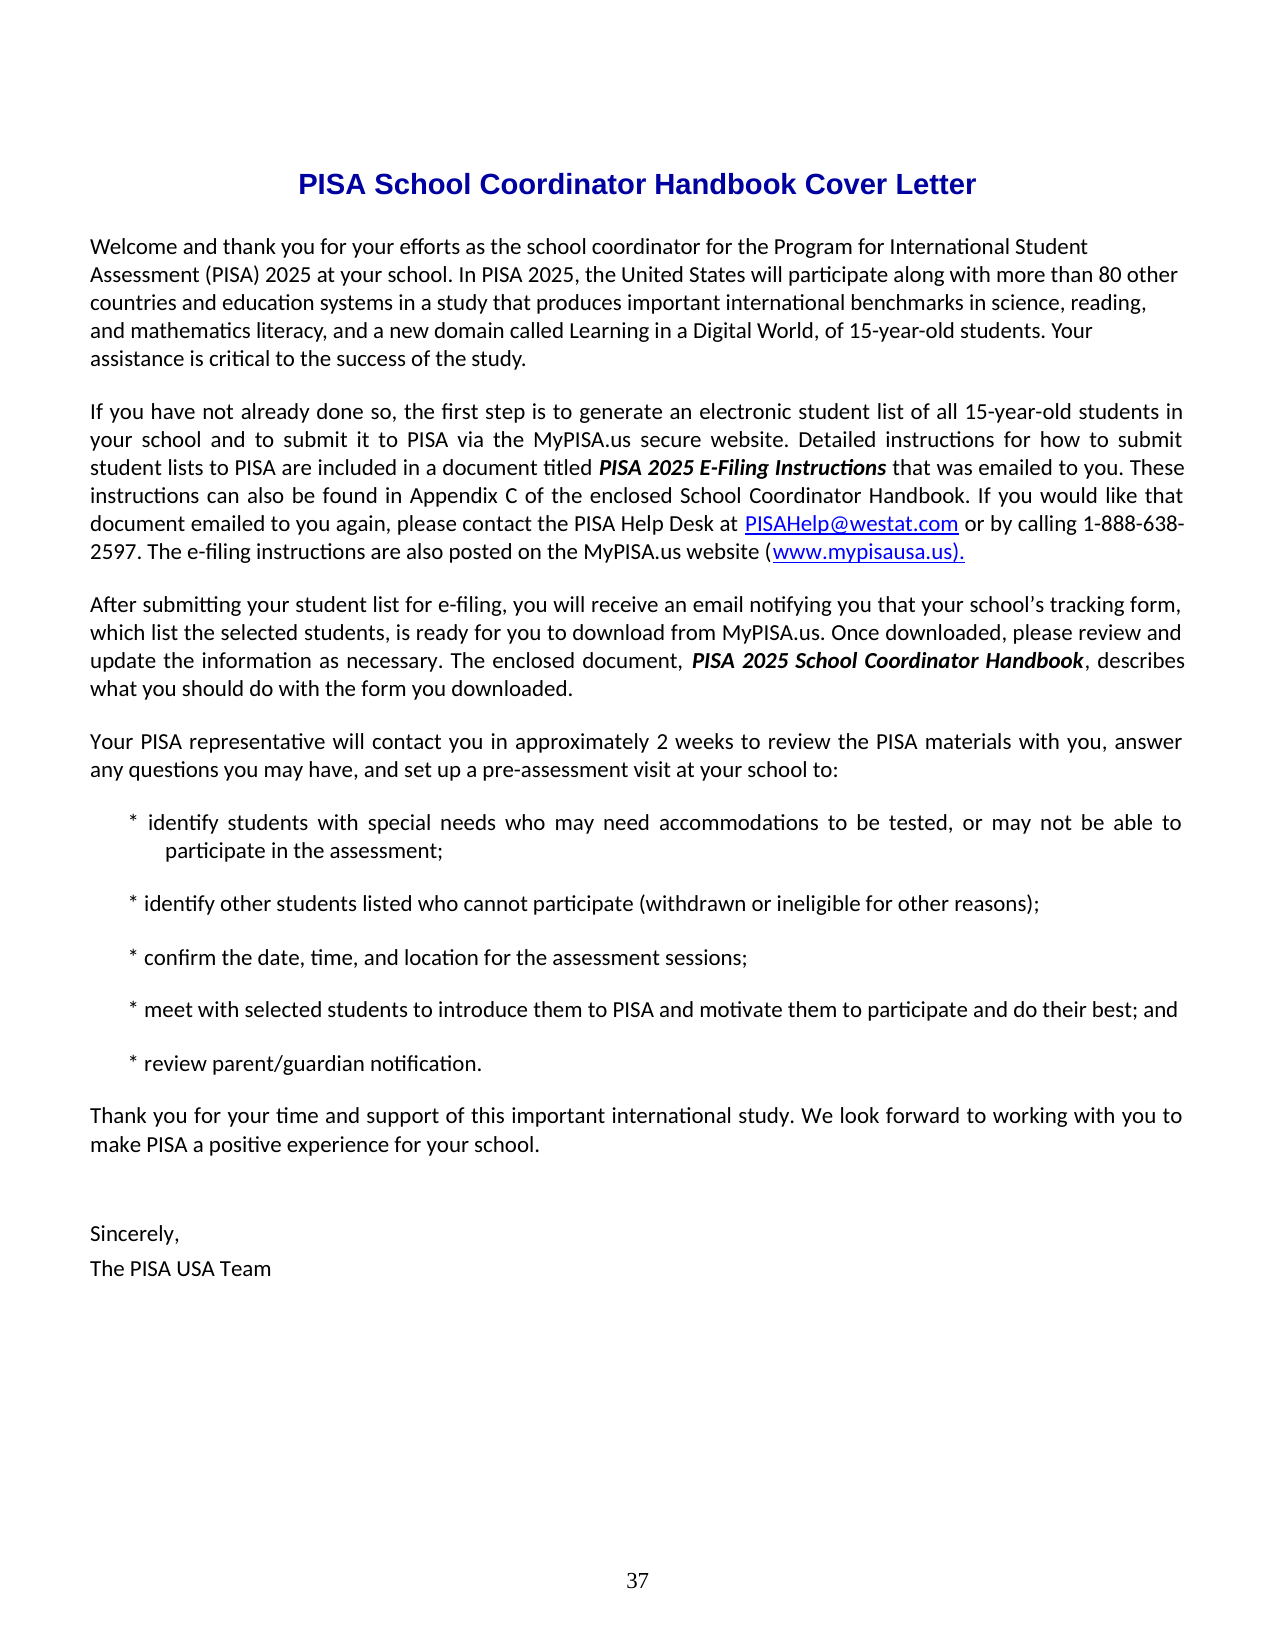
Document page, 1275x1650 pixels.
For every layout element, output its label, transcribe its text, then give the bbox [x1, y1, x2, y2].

text Thank you for your time and support of this important international study. We look forward to working with you to make PISA a positive experience for your school. [90, 1102, 1185, 1158]
text Sincerely, [90, 1219, 1185, 1247]
text * identify other students listed who cannot participate (withdrawn or ineligible for other reasons); [127, 889, 1185, 918]
text The PISA USA Team [90, 1254, 1185, 1282]
text PISA School Coordinator Handbook Cover Letter [90, 167, 1185, 201]
text * confirm the date, time, and location for the assessment sessions; [127, 943, 1185, 971]
text * identify students with special needs who may need accommodations to be tested, or may not be able to participate in the assessment; [127, 808, 1185, 864]
text Welcome and thank you for your efforts as the school coordinator for the Program for International Student Assessment (PISA) 2025 at your school. In PISA 2025, the United States will participate along with more than 80 other countries and education systems in a study that produces important international benchmarks in science, reading, and mathematics literacy, and a new domain called Learning in a Digital World, of 15-year-old students. Your assistance is critical to the success of the study. [90, 232, 1185, 372]
text * meet with selected students to introduce them to PISA and motivate them to participate and do their best; and [127, 996, 1185, 1024]
text Your PISA representative will contact you in approximately 2 weeks to review the PISA materials with you, answer any questions you may have, and set up a pre-assessment visit at your school to: [90, 727, 1185, 783]
text If you have not already done so, the first step is to generate an electronic student list of all 15-year-old students in your school and to submit it to PISA via the MyPISA.us secure website. Detailed instructions for how to submit student lists to PISA are included in a document titled PISA 2025 E-Filing Instructions that was emailed to you. These instructions can also be found in Appendix C of the enclosed School Coordinator Handbook. If you would like that document emailed to you again, please contact the PISA Help Desk at PISAHelp@westat.com or by calling 1-888-638-2597. The e-filing instructions are also posted on the MyPISA.us website (www.mypisausa.us). [90, 397, 1185, 565]
text * review parent/guardian notification. [127, 1049, 1185, 1077]
text After submitting your student list for e-filing, you will receive an email notifying you that your school’s tracking form, which list the selected students, is ready for you to download from MyPISA.us. Once downloaded, please review and update the information as necessary. The enclosed document, PISA 2025 School Coordinator Handbook, describes what you should do with the form you downloaded. [90, 590, 1185, 702]
